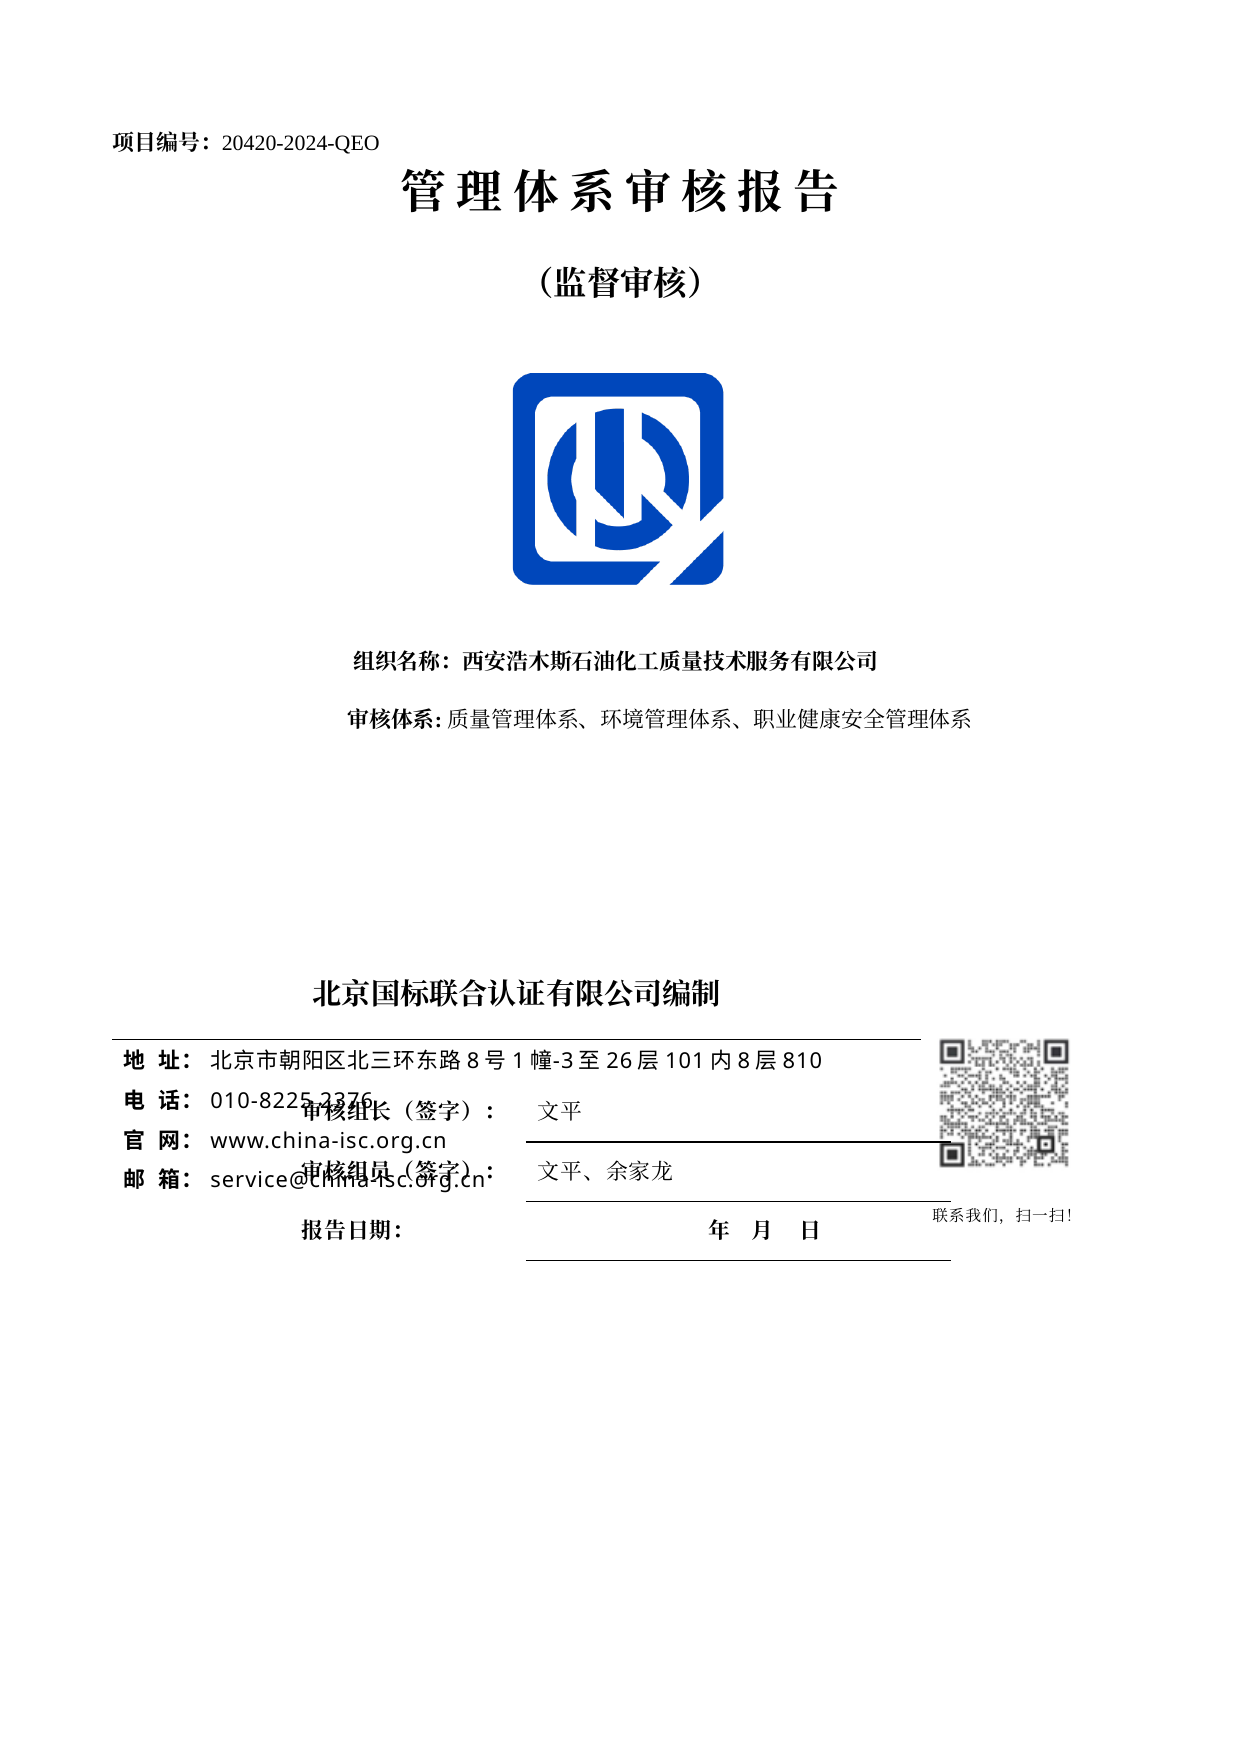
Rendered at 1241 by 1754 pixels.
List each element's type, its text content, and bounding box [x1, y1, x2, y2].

table_header 联系我们，扫一扫！ [921, 962, 1150, 1234]
text 项目编号：20420-2024-QEO [112, 127, 1128, 159]
table_cell 报告日期： [290, 1201, 526, 1259]
table_cell 审核组员（签字）： [290, 1141, 526, 1201]
text 审核体系: 质量管理体系、环境管理体系、职业健康安全管理体系 [112, 703, 1128, 736]
picture [932, 1034, 1078, 1177]
text （监督审核） [112, 251, 1128, 316]
table_cell 文平、余家龙 [526, 1143, 951, 1201]
table_cell 地 址： 北京市朝阳区北三环东路8号1幢-3至26层101内8层810 电 话： 010-8225 2376 官 网： www.china-isc.org.cn 邮 箱： service@china-isc.org.cn [112, 1040, 921, 1234]
table_cell 年 月 日 [526, 1202, 951, 1259]
table_header 北京国标联合认证有限公司编制 [112, 962, 921, 1039]
table_header 文平 [526, 1083, 951, 1141]
text 管理体系审核报告 [112, 159, 1128, 224]
text 组织名称：西安浩木斯石油化工质量技术服务有限公司 [112, 646, 1128, 678]
table_header 审核组长（签字）： [290, 1083, 526, 1141]
picture [512, 373, 724, 585]
